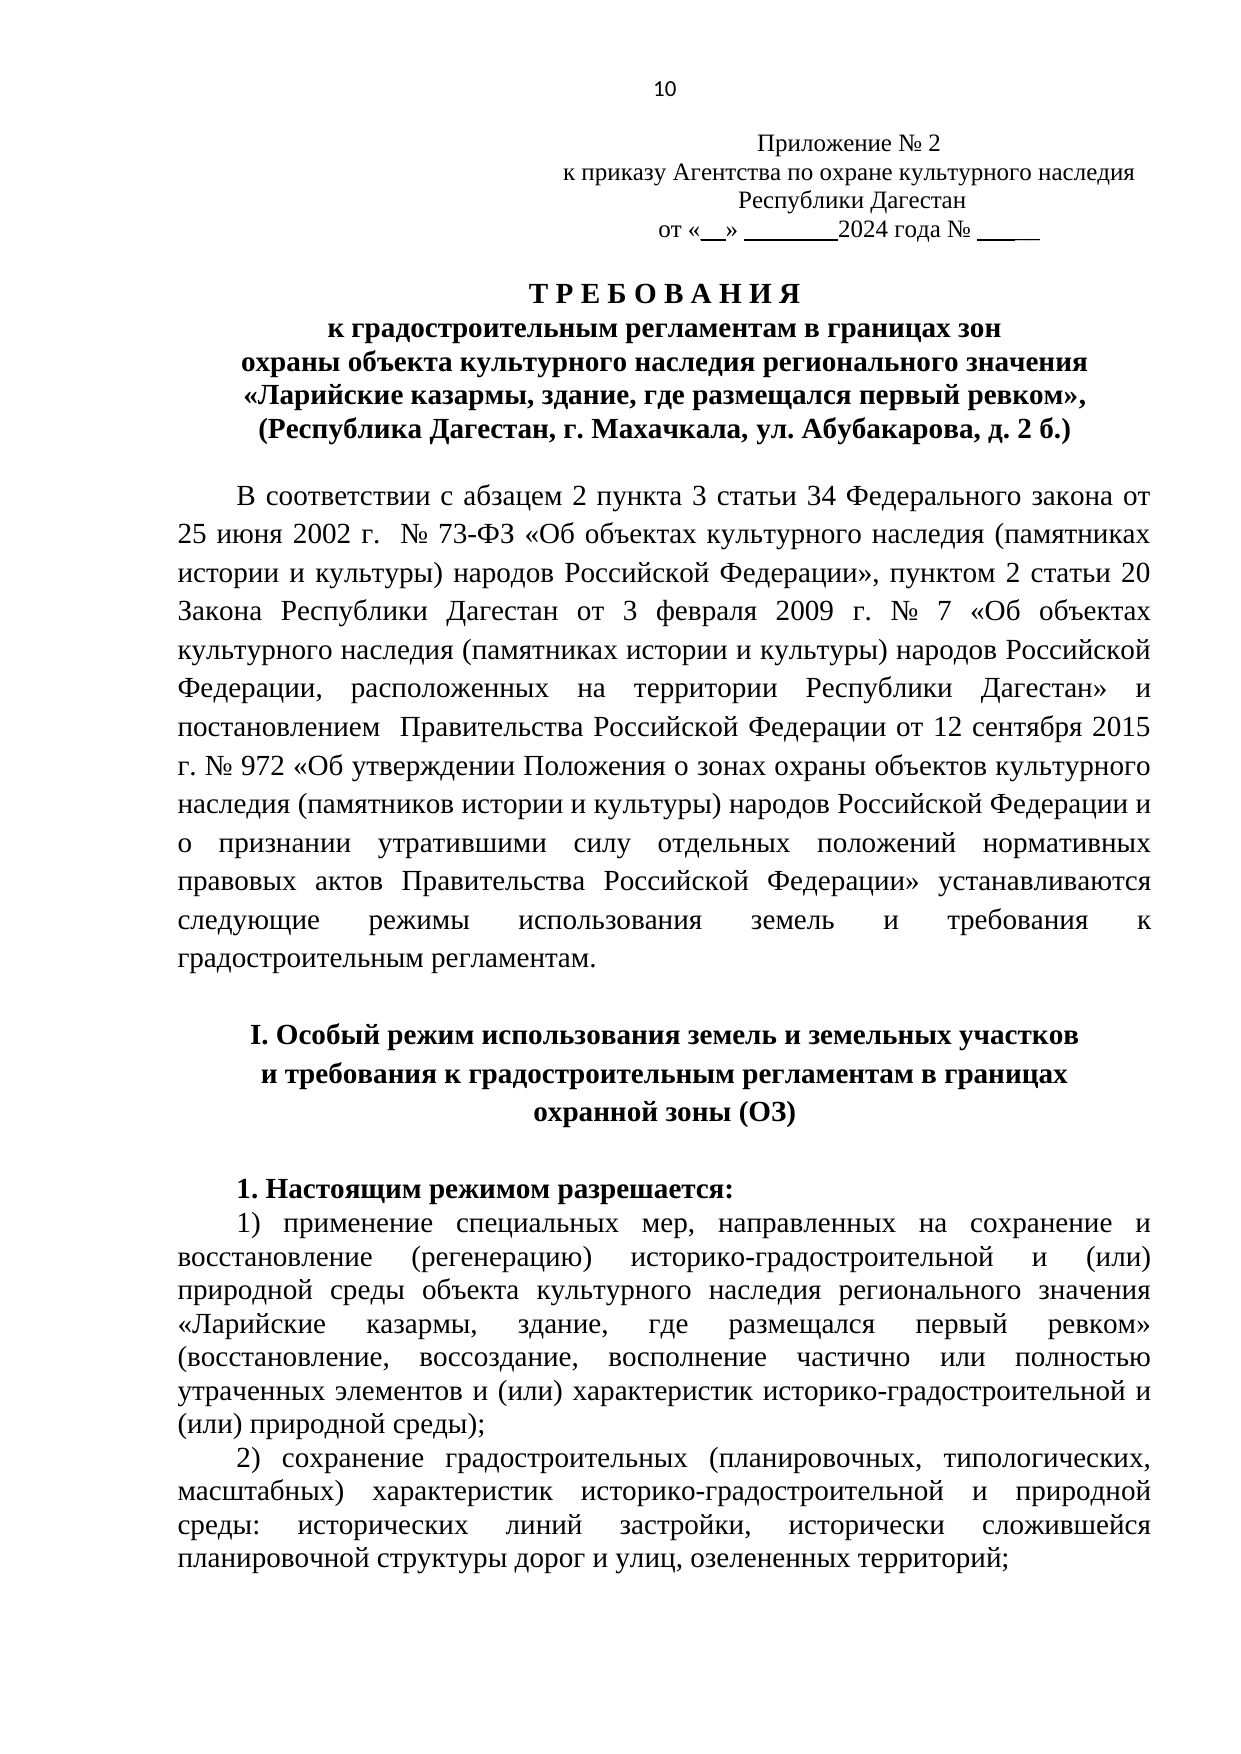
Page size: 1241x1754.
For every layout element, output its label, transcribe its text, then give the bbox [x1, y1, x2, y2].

text охранной зоны (ОЗ) [177, 1094, 1152, 1128]
text 2) сохранение градостроительных (планировочных, типологических, масштабных) характеристик историко-градостроительной и природной среды: исторических линий застройки, исторически сложившейся планировочной структуры дорог и улиц, озелененных территорий; [177, 1440, 1152, 1574]
text «Ларийские казармы, здание, где размещался первый ревком», (Республика Дагестан, г. Махачкала, ул. Абубакарова, д. 2 б.) [177, 377, 1152, 444]
text 1) применение специальных мер, направленных на сохранение и восстановление (регенерацию) историко-градостроительной и (или) природной среды объекта культурного наследия регионального значения «Ларийские казармы, здание, где размещался первый ревком» (восстановление, воссоздание, восполнение частично или полностью утраченных элементов и (или) характеристик историко-градостроительной и (или) природной среды); [177, 1205, 1152, 1440]
text Республики Дагестан [546, 186, 1152, 214]
text от «__» _______ 2024 года № _____ [546, 214, 1152, 243]
text к приказу Агентства по охране культурного наследия [546, 157, 1152, 186]
text охраны объекта культурного наследия регионального значения [177, 344, 1152, 377]
text к градостроительным регламентам в границах зон [177, 310, 1152, 344]
text Приложение № 2 [546, 128, 1152, 157]
text Т Р Е Б О В А Н И Я [177, 277, 1152, 310]
text В соответствии с абзацем 2 пункта 3 статьи 34 Федерального закона от 25 июня 2002 г. № 73-ФЗ «Об объектах культурного наследия (памятниках истории и культуры) народов Российской Федерации», пунктом 2 статьи 20 Закона Республики Дагестан от 3 февраля 2009 г. № 7 «Об объектах культурного наследия (памятниках истории и культуры) народов Российской Федерации, расположенных на территории Республики Дагестан» и постановлением Правительства Российской Федерации от 12 сентября 2015 г. № 972 «Об утверждении Положения о зонах охраны объектов культурного наследия (памятников истории и культуры) народов Российской Федерации и о признании утратившими силу отдельных положений нормативных правовых актов Правительства Российской Федерации» устанавливаются следующие режимы использования земель и требования к градостроительным регламентам. [177, 478, 1152, 974]
text 1. Настоящим режимом разрешается: [177, 1172, 1152, 1205]
text и требования к градостроительным регламентам в границах [177, 1056, 1152, 1089]
text I. Особый режим использования земель и земельных участков [177, 1017, 1152, 1051]
